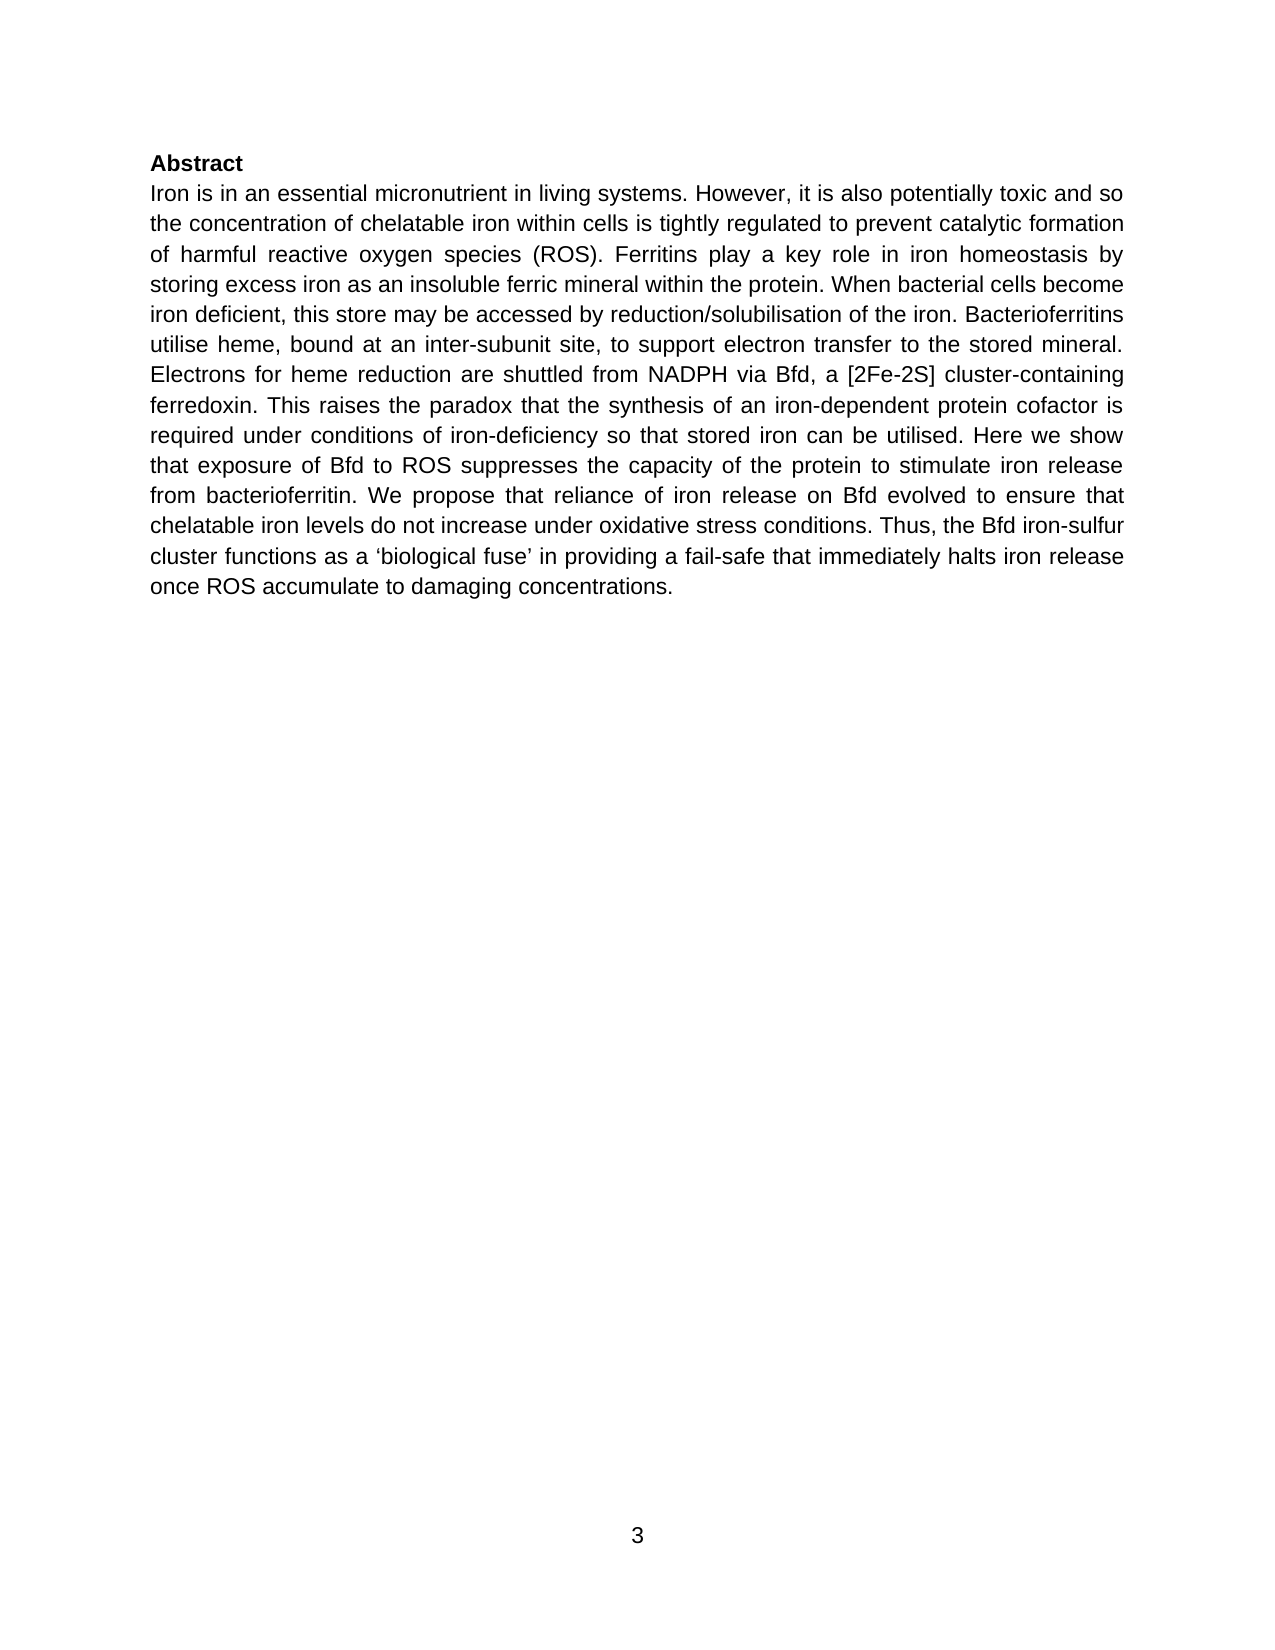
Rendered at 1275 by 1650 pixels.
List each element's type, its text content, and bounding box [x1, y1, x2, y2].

subtitle Abstract [150, 150, 1125, 176]
text Iron is in an essential micronutrient in living systems. However, it is also potentially toxic and so the concentration of chelatable iron within cells is tightly regulated to prevent catalytic formation of harmful reactive oxygen species (ROS). Ferritins play a key role in iron homeostasis by storing excess iron as an insoluble ferric mineral within the protein. When bacterial cells become iron deficient, this store may be accessed by reduction/solubilisation of the iron. Bacterioferritins utilise heme, bound at an inter-subunit site, to support electron transfer to the stored mineral. Electrons for heme reduction are shuttled from NADPH via Bfd, a [2Fe-2S] cluster-containing ferredoxin. This raises the paradox that the synthesis of an iron-dependent protein cofactor is required under conditions of iron-deficiency so that stored iron can be utilised. Here we show that exposure of Bfd to ROS suppresses the capacity of the protein to stimulate iron release from bacterioferritin. We propose that reliance of iron release on Bfd evolved to ensure that chelatable iron levels do not increase under oxidative stress conditions. Thus, the Bfd iron-sulfur cluster functions as a ‘biological fuse’ in providing a fail-safe that immediately halts iron release once ROS accumulate to damaging concentrations. [150, 180, 1125, 599]
